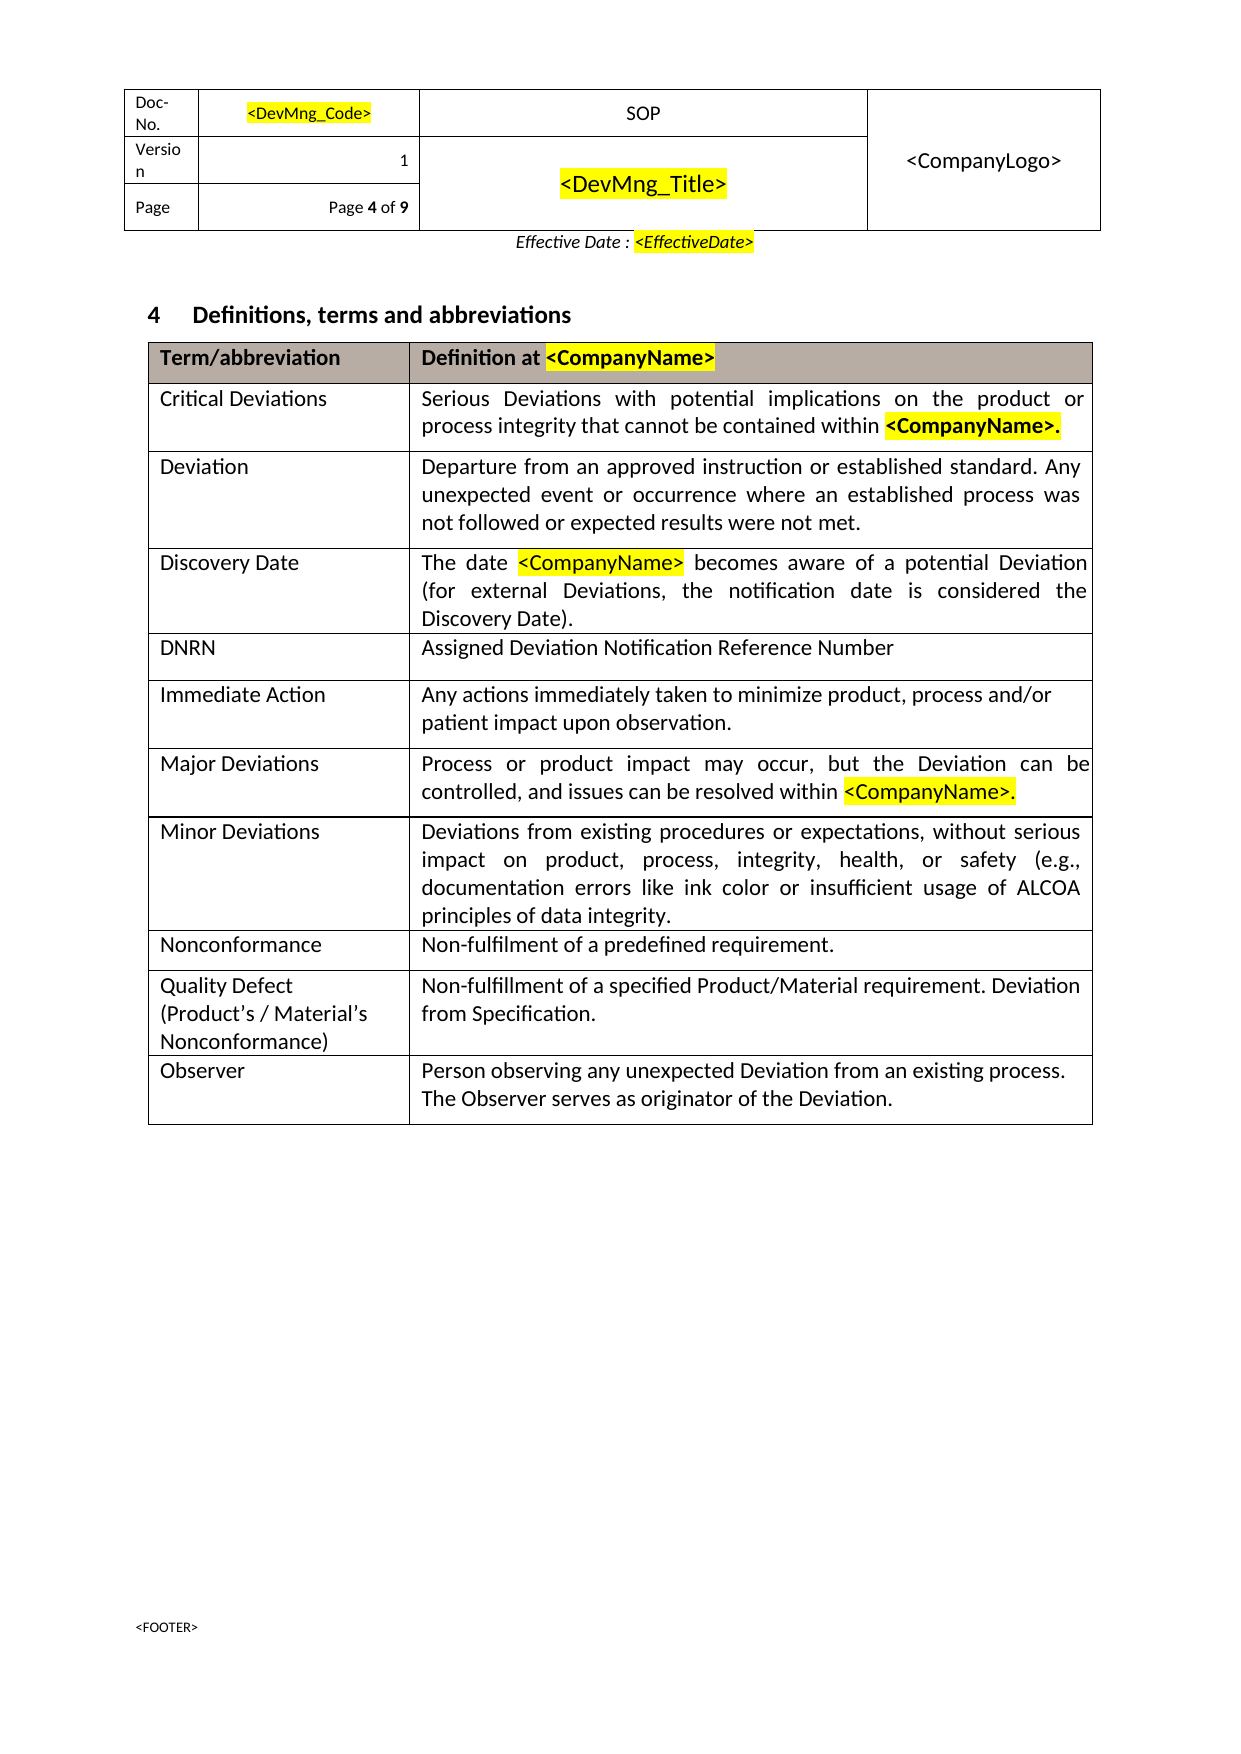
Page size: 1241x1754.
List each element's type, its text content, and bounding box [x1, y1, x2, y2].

table_cell Minor Deviations [149, 818, 409, 929]
table_cell Person observing any unexpected Deviation from an existing process. The Observer serves as originator of the Deviation. [410, 1056, 1092, 1123]
subtitle Definitions, terms and abbreviations [147, 299, 1132, 330]
table_cell Departure from an approved instruction or established standard. Any unexpected event or occurrence where an established process was not followed or expected results were not met. [410, 452, 1092, 547]
table_cell The date <CompanyName> becomes aware of a potential Deviation (for external Deviations, the notification date is considered the Discovery Date). [410, 549, 1092, 632]
table_cell Non-fulfilment of a predefined requirement. [410, 931, 1092, 970]
table_cell DNRN [149, 634, 409, 679]
table_cell Process or product impact may occur, but the Deviation can be controlled, and issues can be resolved within <CompanyName>. [410, 749, 1092, 816]
table_cell Any actions immediately taken to minimize product, process and/or patient impact upon observation. [410, 681, 1092, 748]
table_cell Deviation [149, 452, 409, 547]
table_cell Immediate Action [149, 681, 409, 748]
table_cell Discovery Date [149, 549, 409, 632]
table_cell Deviations from existing procedures or expectations, without serious impact on product, process, integrity, health, or safety (e.g., documentation errors like ink color or insufficient usage of ALCOA principles of data integrity. [410, 818, 1092, 929]
table_cell Major Deviations [149, 749, 409, 816]
table_cell Critical Deviations [149, 384, 409, 451]
table_cell Quality Defect (Product’s / Material’s Nonconformance) [149, 971, 409, 1055]
table_cell Observer [149, 1056, 409, 1123]
table_cell Non-fulfillment of a specified Product/Material requirement. Deviation from Specification. [410, 971, 1092, 1055]
table_header Definition at <CompanyName> [410, 343, 1092, 383]
table_header Term/abbreviation [149, 343, 409, 383]
table_cell Assigned Deviation Notification Reference Number [410, 634, 1092, 679]
table_cell Nonconformance [149, 931, 409, 970]
table_cell Serious Deviations with potential implications on the product or process integrity that cannot be contained within <CompanyName>. [410, 384, 1092, 451]
